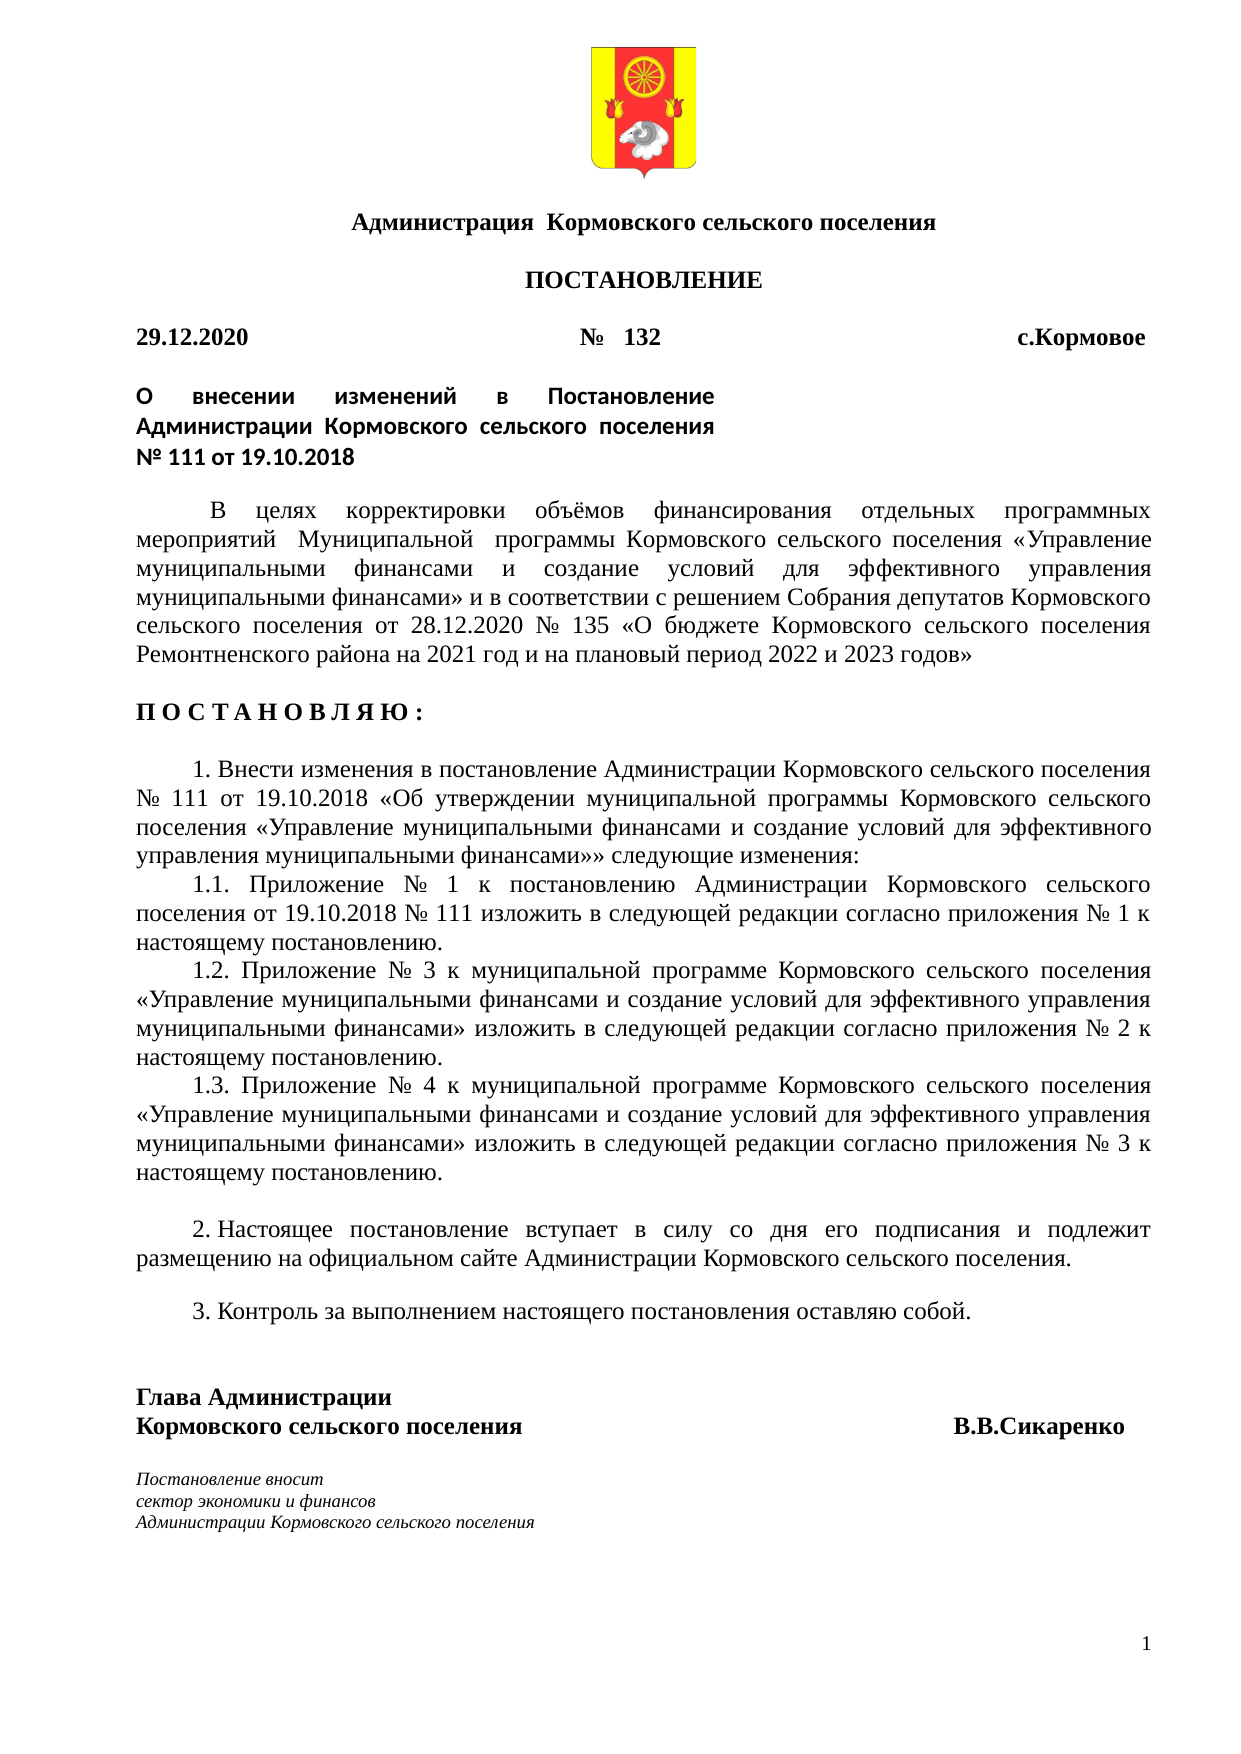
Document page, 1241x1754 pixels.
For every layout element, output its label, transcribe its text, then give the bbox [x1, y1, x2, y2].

text 29.12.2020 № 132 с.Кормовое [136, 322, 1152, 351]
text ПОСТАНОВЛЯЮ: [136, 697, 1152, 726]
text Глава Администрации [136, 1382, 1152, 1411]
text Кормовского сельского поселения В.В.Сикаренко [136, 1411, 1152, 1439]
text В целях корректировки объёмов финансирования отдельных программных мероприятий Муниципальной программы Кормовского сельского поселения «Управление муниципальными финансами и создание условий для эффективного управления муниципальными финансами» и в соответствии с решением Собрания депутатов Кормовского сельского поселения от 28.12.2020 № 135 «О бюджете Кормовского сельского поселения Ремонтненского района на 2021 год и на плановый период 2022 и 2023 годов» [136, 496, 1152, 668]
text Администрации Кормовского сельского поселения [136, 1511, 1152, 1533]
picture [591, 47, 697, 179]
text 1.2. Приложение № 3 к муниципальной программе Кормовского сельского поселения «Управление муниципальными финансами и создание условий для эффективного управления муниципальными финансами» изложить в следующей редакции согласно приложения № 2 к настоящему постановлению. [136, 956, 1152, 1071]
text 2. Настоящее постановление вступает в силу со дня его подписания и подлежит размещению на официальном сайте Администрации Кормовского сельского поселения. [136, 1214, 1152, 1272]
table_header О внесении изменений в Постановление Администрации Кормовского сельского поселения № 111 от 19.10.2018 [125, 380, 726, 471]
text сектор экономики и финансов [136, 1490, 1152, 1511]
text 3. Контроль за выполнением настоящего постановления оставляю собой. [136, 1296, 1152, 1324]
text Администрация Кормовского сельского поселения [136, 207, 1152, 236]
text ПОСТАНОВЛЕНИЕ [136, 265, 1152, 293]
text 1.3. Приложение № 4 к муниципальной программе Кормовского сельского поселения «Управление муниципальными финансами и создание условий для эффективного управления муниципальными финансами» изложить в следующей редакции согласно приложения № 3 к настоящему постановлению. [136, 1071, 1152, 1186]
text 1. Внести изменения в постановление Администрации Кормовского сельского поселения № 111 от 19.10.2018 «Об утверждении муниципальной программы Кормовского сельского поселения «Управление муниципальными финансами и создание условий для эффективного управления муниципальными финансами»» следующие изменения: [136, 754, 1152, 869]
text Постановление вносит [136, 1468, 1152, 1490]
text 1.1. Приложение № 1 к постановлению Администрации Кормовского сельского поселения от 19.10.2018 № 111 изложить в следующей редакции согласно приложения № 1 к настоящему постановлению. [136, 869, 1152, 956]
